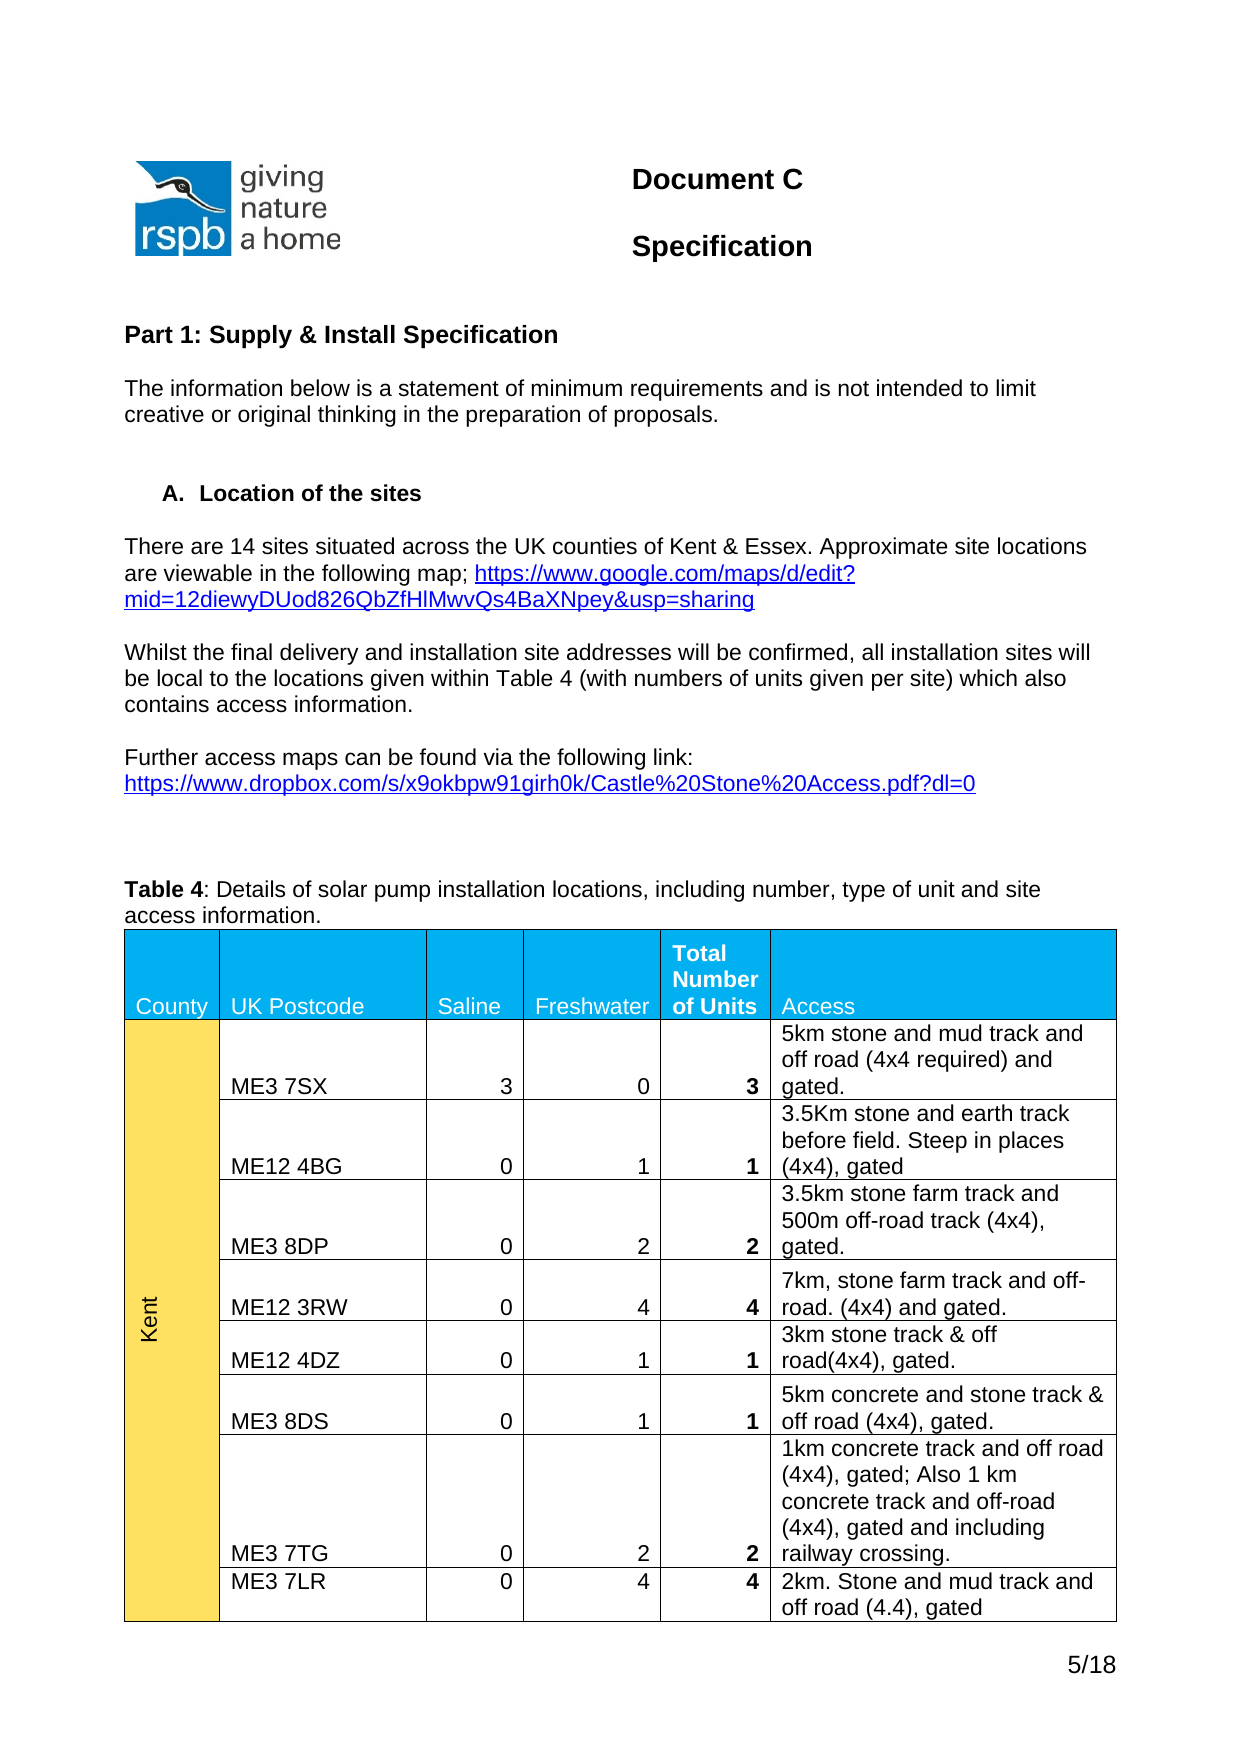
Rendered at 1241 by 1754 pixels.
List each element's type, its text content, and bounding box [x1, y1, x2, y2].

table_cell ME12 3RW [220, 1260, 426, 1320]
table_cell 2 [524, 1180, 660, 1259]
list Table 4: Details of solar pump installation locations, including number, type of unit and site access information. [124, 876, 1116, 928]
table_cell 0 [427, 1180, 523, 1259]
list Location of the sites [162, 480, 1116, 507]
table_cell 1 [524, 1321, 660, 1373]
table_cell 4 [661, 1260, 770, 1320]
table_cell ME12 4DZ [220, 1321, 426, 1373]
table_header Freshwater [524, 930, 660, 1019]
table_cell 0 [427, 1321, 523, 1373]
table_cell 0 [427, 1435, 523, 1567]
table_cell 1 [524, 1100, 660, 1179]
table_cell 1 [661, 1375, 770, 1434]
table_cell 2km. Stone and mud track and off road (4.4), gated [771, 1568, 1116, 1621]
table_cell 3.5Km stone and earth track before field. Steep in places (4x4), gated [771, 1100, 1116, 1179]
table_header Document C Specification [620, 162, 1116, 262]
picture [135, 161, 340, 256]
table_cell 4 [524, 1260, 660, 1320]
table_cell 3 [661, 1020, 770, 1099]
text The information below is a statement of minimum requirements and is not intended to limit creative or original thinking in the preparation of proposals. [124, 375, 1116, 428]
table_cell ME12 4BG [220, 1100, 426, 1179]
table_cell 1 [661, 1321, 770, 1373]
table_cell 2 [524, 1435, 660, 1567]
text Part 1: Supply & Install Specification [124, 320, 1116, 348]
text Whilst the final delivery and installation site addresses will be confirmed, all installation sites will be local to the locations given within Table 4 (with numbers of units given per site) which also contains access information. [124, 638, 1116, 718]
table_header Total Number of Units [661, 930, 770, 1019]
table_header County [125, 930, 219, 1019]
table_cell 7km, stone farm track and off-road. (4x4) and gated. [771, 1260, 1116, 1320]
table_cell 4 [661, 1568, 770, 1621]
table_header [124, 162, 620, 262]
table_cell ME3 8DS [220, 1375, 426, 1434]
table_header UK Postcode [220, 930, 426, 1019]
table_cell 5km concrete and stone track & off road (4x4), gated. [771, 1375, 1116, 1434]
table_cell 0 [524, 1020, 660, 1099]
table_cell 2 [661, 1435, 770, 1567]
table_cell Kent [125, 1020, 219, 1621]
table_header Saline [427, 930, 523, 1019]
table_cell 0 [427, 1375, 523, 1434]
table_cell 2 [661, 1180, 770, 1259]
table_cell ME3 7TG [220, 1435, 426, 1567]
table_cell 1 [524, 1375, 660, 1434]
table_cell 1km concrete track and off road (4x4), gated; Also 1 km concrete track and off-road (4x4), gated and including railway crossing. [771, 1435, 1116, 1567]
table_cell 0 [427, 1260, 523, 1320]
table_cell 3.5km stone farm track and 500m off-road track (4x4), gated. [771, 1180, 1116, 1259]
table_cell 3 [427, 1020, 523, 1099]
table_cell 3km stone track & off road(4x4), gated. [771, 1321, 1116, 1373]
table_cell ME3 8DP [220, 1180, 426, 1259]
table_cell 1 [661, 1100, 770, 1179]
table_header Access [771, 930, 1116, 1019]
text Further access maps can be found via the following link: https://www.dropbox.com/s/x9okbpw91girh0k/Castle%20Stone%20Access.pdf?dl=0 [124, 744, 1116, 797]
table_cell 5km stone and mud track and off road (4x4 required) and gated. [771, 1020, 1116, 1099]
table_cell ME3 7SX [220, 1020, 426, 1099]
table_cell 4 [524, 1568, 660, 1621]
table_cell 0 [427, 1568, 523, 1621]
table_cell 0 [427, 1100, 523, 1179]
text There are 14 sites situated across the UK counties of Kent & Essex. Approximate site locations are viewable in the following map; https://www.google.com/maps/d/edit?mid=12diewyDUod826QbZfHlMwvQs4BaXNpey&usp=sharing [124, 533, 1116, 612]
table_cell ME3 7LR [220, 1568, 426, 1621]
